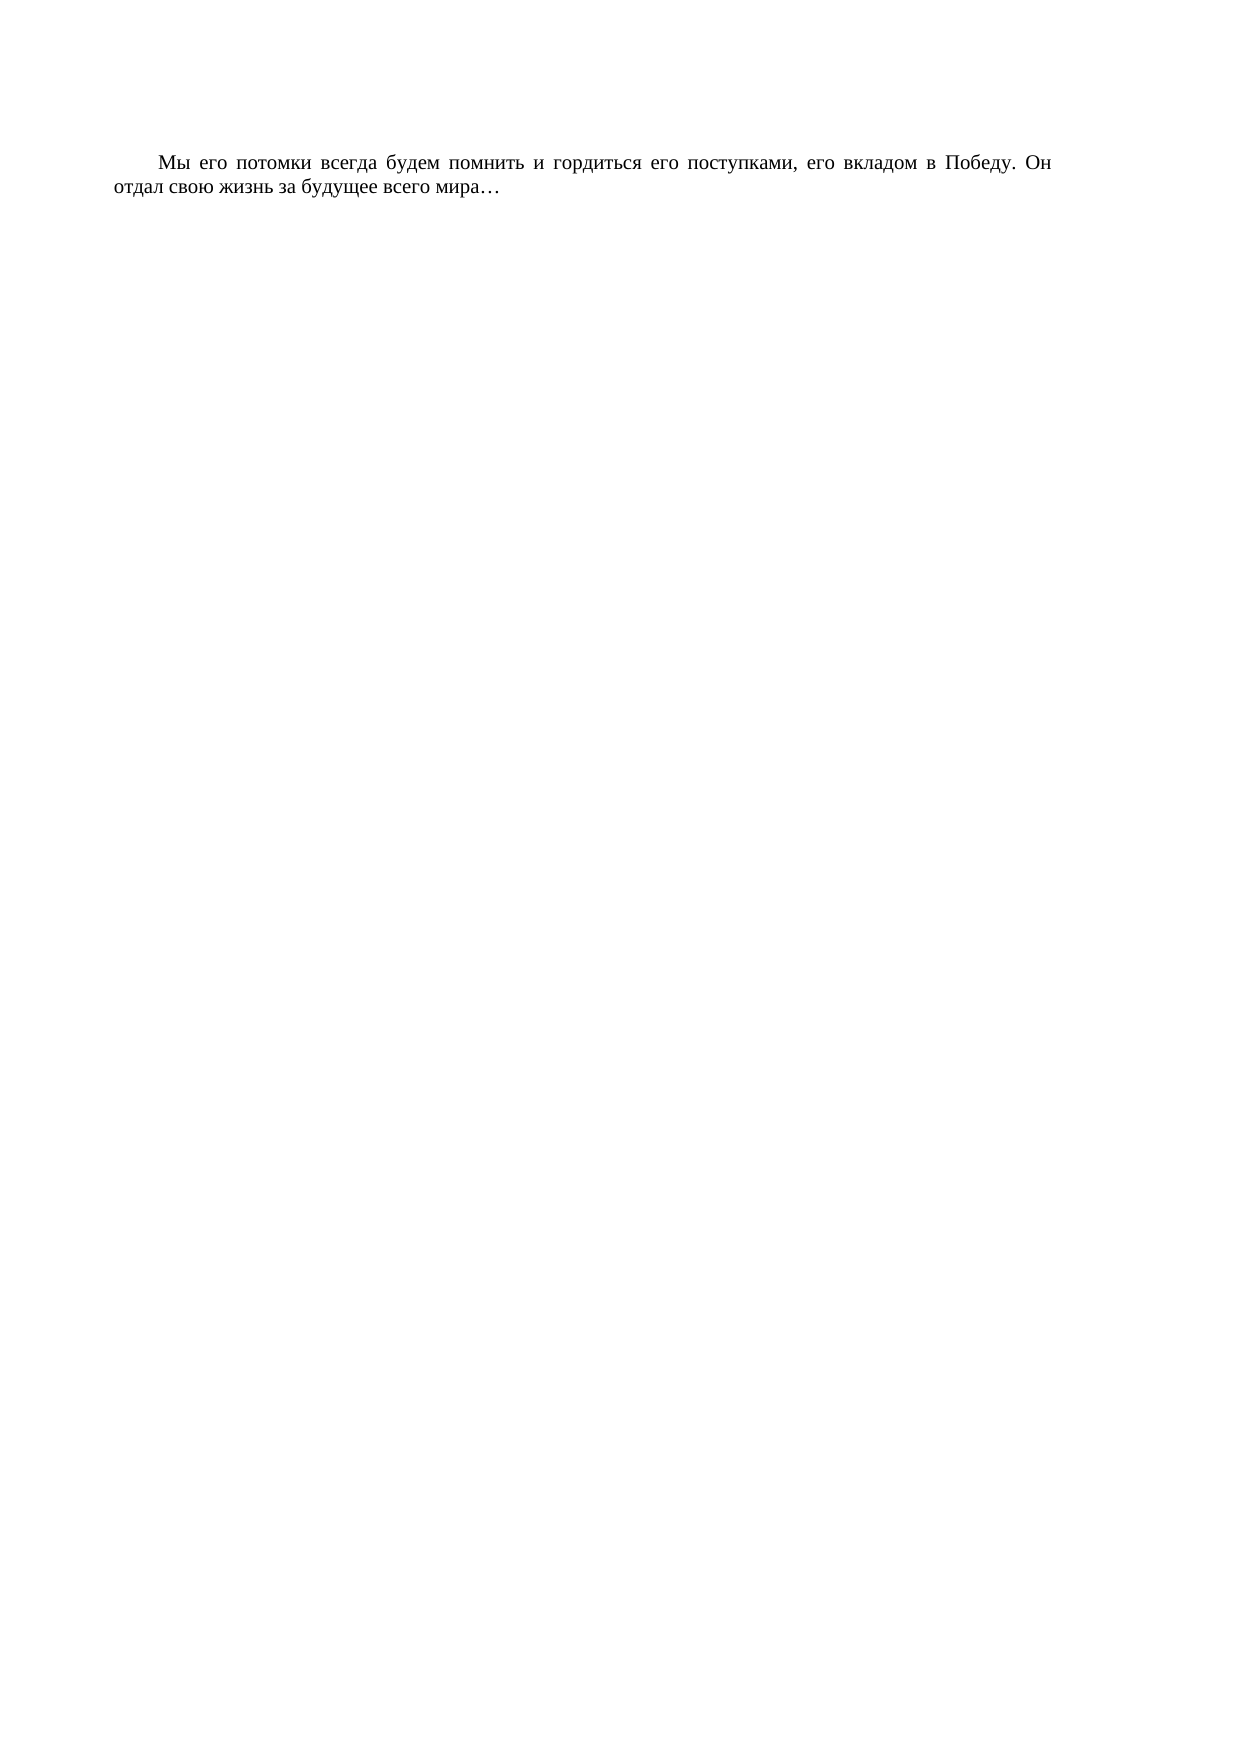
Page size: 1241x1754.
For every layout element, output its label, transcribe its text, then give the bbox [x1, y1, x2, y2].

text Мы его потомки всегда будем помнить и гордиться его поступками, его вкладом в Победу. Он отдал свою жизнь за будущее всего мира… [114, 150, 1053, 198]
